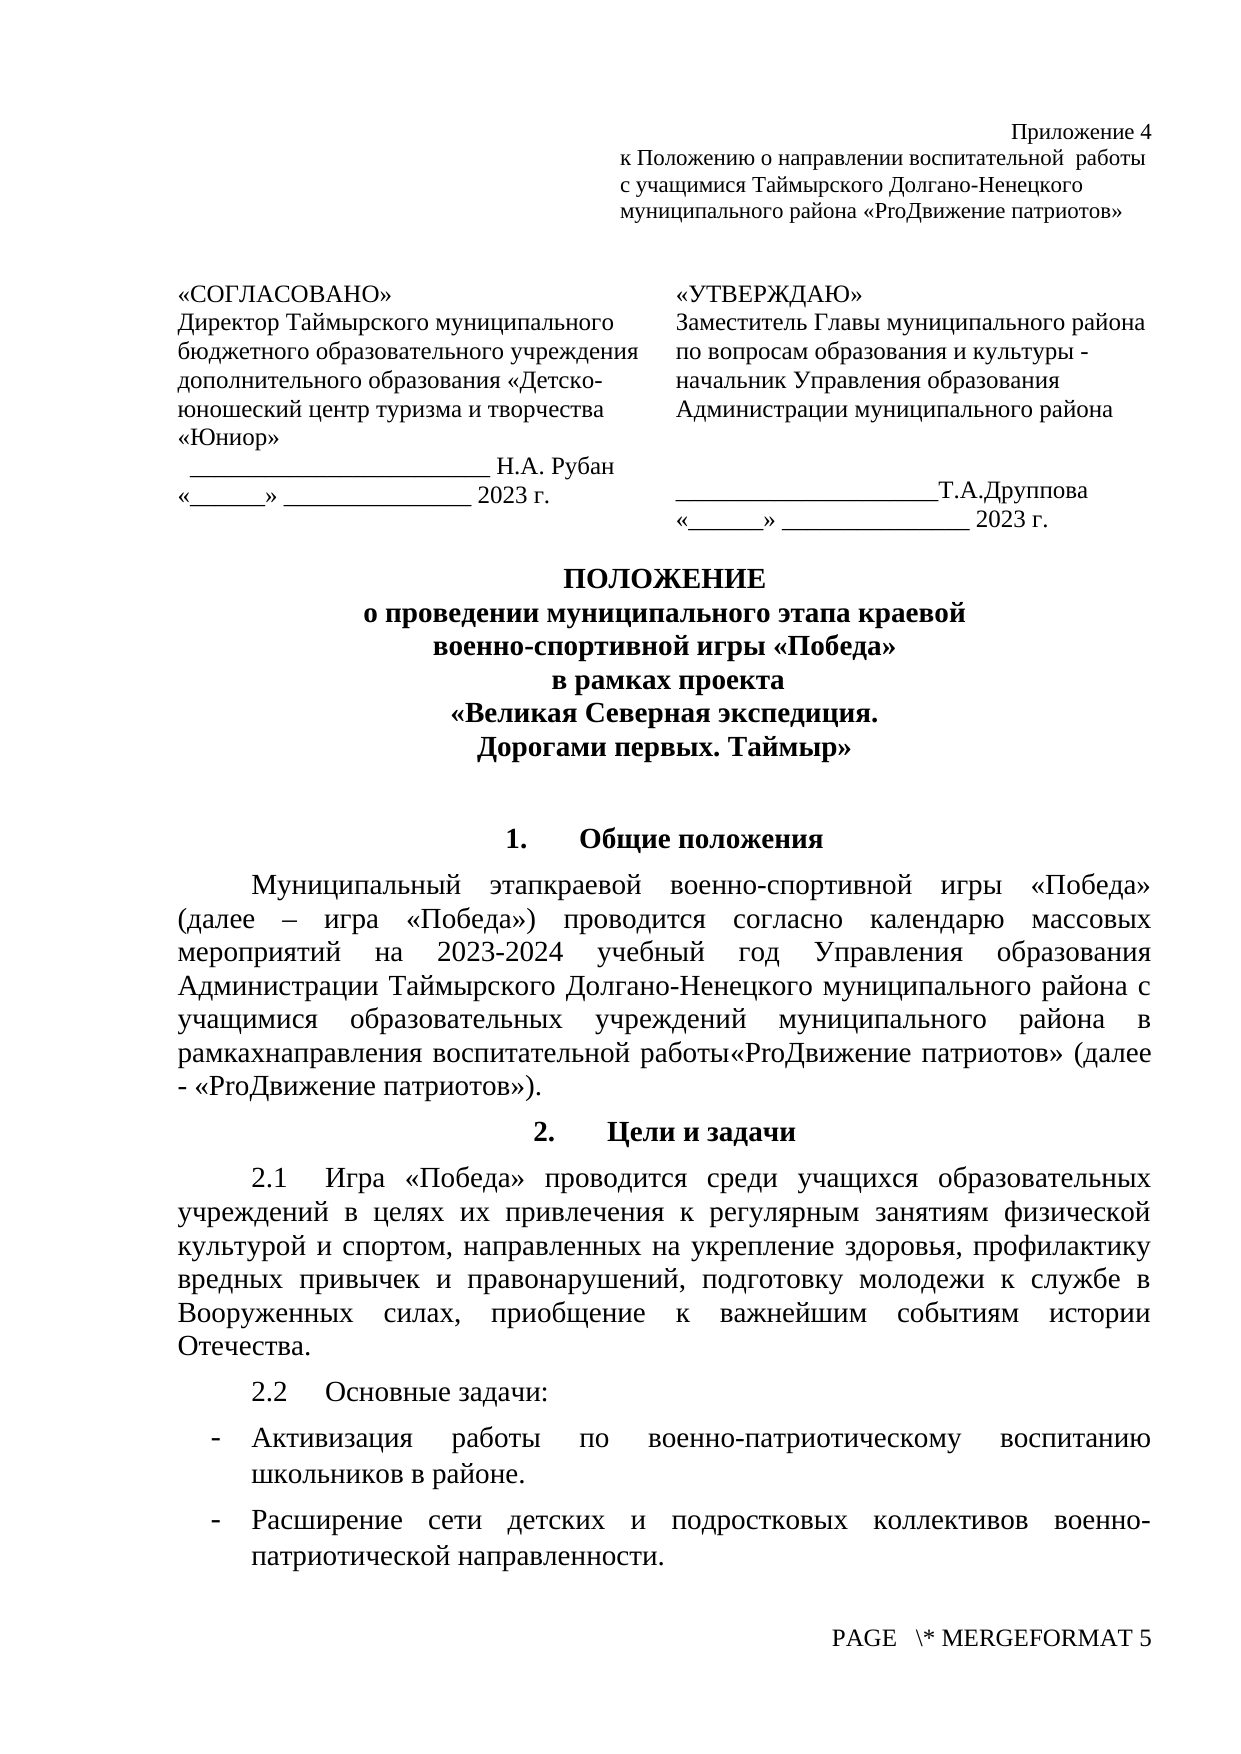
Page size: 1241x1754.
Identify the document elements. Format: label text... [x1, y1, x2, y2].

table_header «СОГЛАСОВАНО» Директор Таймырского муниципального бюджетного образовательного учреждения дополнительного образования «Детско-юношеский центр туризма и творчества «Юниор» ________________________ Н.А. Рубан «______» _______________ 2023 г. [166, 279, 664, 533]
text к Положению о направлении воспитательной работы с учащимися Таймырского Долгано-Ненецкого муниципального района «ProДвижение патриотов» [177, 144, 1152, 223]
text ПОЛОЖЕНИЕ [177, 561, 1152, 595]
text о проведении муниципального этапа краевой [177, 595, 1152, 628]
list Расширение сети детских и подростковых коллективов военно-патриотической направленности. [207, 1502, 1152, 1572]
text Дорогами первых. Таймыр» [177, 729, 1152, 763]
text Муниципальный этапкраевой военно-спортивной игры «Победа» (далее – игра «Победа») проводится согласно календарю массовых мероприятий на 2023-2024 учебный год Управления образования Администрации Таймырского Долгано-Ненецкого муниципального района с учащимися образовательных учреждений муниципального района в рамкахнаправления воспитательной работы«ProДвижение патриотов» (далее - «ProДвижение патриотов»). [177, 867, 1152, 1102]
text в рамках проекта [177, 662, 1152, 696]
list Активизация работы по военно-патриотическому воспитанию школьников в районе. [207, 1420, 1152, 1490]
list Цели и задачи [177, 1114, 1152, 1148]
text военно-спортивной игры «Победа» [177, 628, 1152, 662]
table_header «УТВЕРЖДАЮ» Заместитель Главы муниципального района по вопросам образования и культуры -начальник Управления образования Администрации муниципального района _____________________Т.А.Друппова «______» _______________ 2023 г. [664, 279, 1163, 533]
list Игра «Победа» проводится среди учащихся образовательных учреждений в целях их привлечения к регулярным занятиям физической культурой и спортом, направленных на укрепление здоровья, профилактику вредных привычек и правонарушений, подготовку молодежи к службе в Вооруженных силах, приобщение к важнейшим событиям истории Отечества. [177, 1161, 1152, 1362]
subtitle Общие положения [177, 821, 1152, 855]
list Основные задачи: [177, 1374, 1152, 1408]
text Приложение 4 [177, 118, 1152, 144]
text «Великая Северная экспедиция. [177, 696, 1152, 729]
